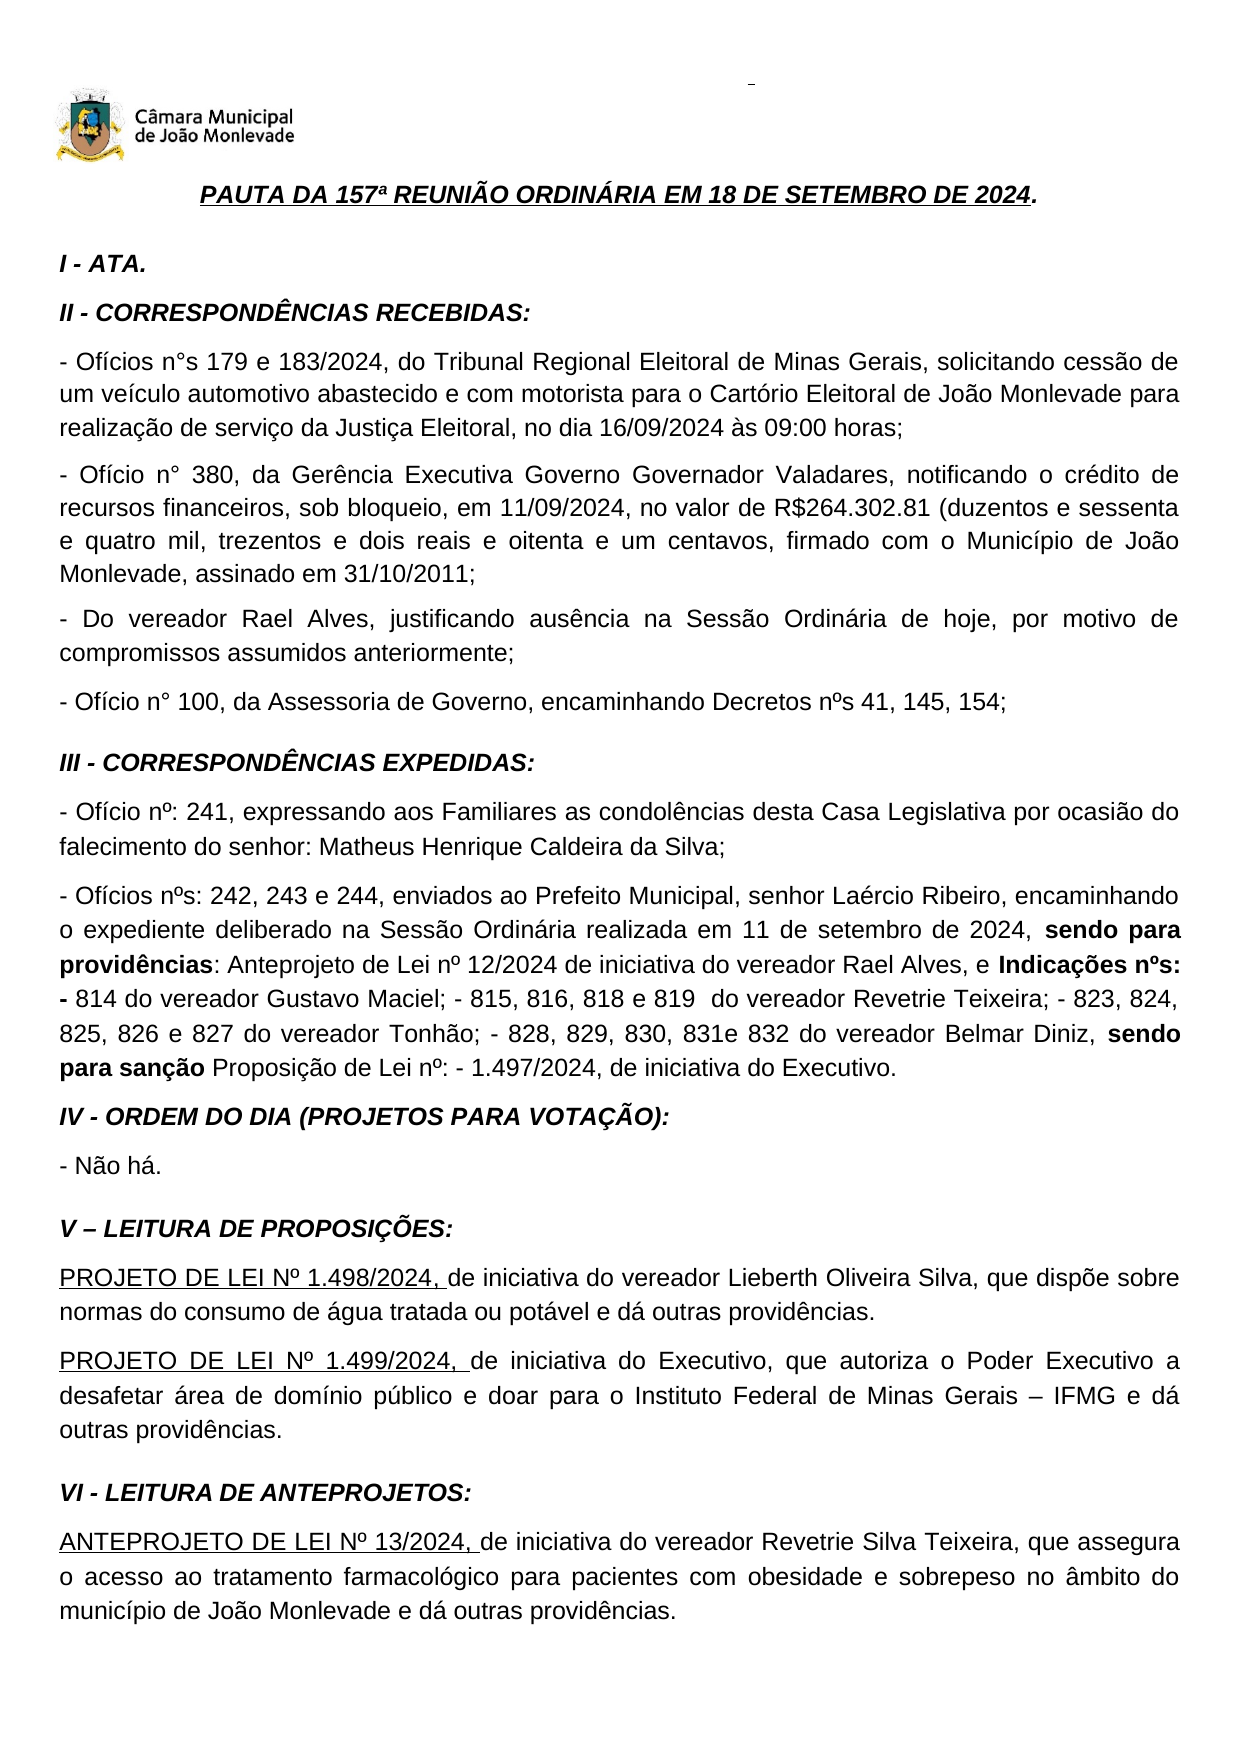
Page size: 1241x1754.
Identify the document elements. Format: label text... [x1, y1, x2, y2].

text I - ATA. [59, 249, 1181, 277]
picture [52, 85, 295, 164]
text IV - ORDEM DO DIA (PROJETOS PARA VOTAÇÃO): [59, 1102, 1181, 1131]
text - Ofícios n°s 179 e 183/2024, do Tribunal Regional Eleitoral de Minas Gerais, solicitando cessão de um veículo automotivo abastecido e com motorista para o Cartório Eleitoral de João Monlevade para realização de serviço da Justiça Eleitoral, no dia 16/09/2024 às 09:00 horas; [59, 346, 1181, 441]
text - Não há. [59, 1151, 1181, 1179]
text V – LEITURA DE PROPOSIÇÕES: [59, 1214, 1181, 1243]
text - Ofício nº: 241, expressando aos Familiares as condolências desta Casa Legislativa por ocasião do falecimento do senhor: Matheus Henrique Caldeira da Silva; [59, 797, 1181, 861]
text - Do vereador Rael Alves, justificando ausência na Sessão Ordinária de hoje, por motivo de compromissos assumidos anteriormente; [59, 604, 1181, 667]
text PROJETO DE LEI Nº 1.499/2024, de iniciativa do Executivo, que autoriza o Poder Executivo a desafetar área de domínio público e doar para o Instituto Federal de Minas Gerais – IFMG e dá outras providências. [59, 1346, 1181, 1444]
text ANTEPROJETO DE LEI Nº 13/2024, de iniciativa do vereador Revetrie Silva Teixeira, que assegura o acesso ao tratamento farmacológico para pacientes com obesidade e sobrepeso no âmbito do município de João Monlevade e dá outras providências. [59, 1527, 1181, 1625]
text PROJETO DE LEI Nº 1.498/2024, de iniciativa do vereador Lieberth Oliveira Silva, que dispõe sobre normas do consumo de água tratada ou potável e dá outras providências. [59, 1263, 1181, 1326]
text II - CORRESPONDÊNCIAS RECEBIDAS: [59, 298, 1181, 326]
text PAUTA DA 157ª REUNIÃO ORDINÁRIA EM 18 DE SETEMBRO DE 2024. [59, 145, 1181, 208]
text - Ofícios nºs: 242, 243 e 244, enviados ao Prefeito Municipal, senhor Laércio Ribeiro, encaminhando o expediente deliberado na Sessão Ordinária realizada em 11 de setembro de 2024, sendo para providências: Anteprojeto de Lei nº 12/2024 de iniciativa do vereador Rael Alves, e Indicações nºs: - 814 do vereador Gustavo Maciel; - 815, 816, 818 e 819 do vereador Revetrie Teixeira; - 823, 824, 825, 826 e 827 do vereador Tonhão; - 828, 829, 830, 831e 832 do vereador Belmar Diniz, sendo para sanção Proposição de Lei nº: - 1.497/2024, de iniciativa do Executivo. [59, 881, 1181, 1082]
text VI - LEITURA DE ANTEPROJETOS: [59, 1478, 1181, 1507]
text - Ofício n° 380, da Gerência Executiva Governo Governador Valadares, notificando o crédito de recursos financeiros, sob bloqueio, em 11/09/2024, no valor de R$264.302.81 (duzentos e sessenta e quatro mil, trezentos e dois reais e oitenta e um centavos, firmado com o Município de João Monlevade, assinado em 31/10/2011; [59, 460, 1181, 588]
text - Ofício n° 100, da Assessoria de Governo, encaminhando Decretos nºs 41, 145, 154; [59, 687, 1181, 716]
text III - CORRESPONDÊNCIAS EXPEDIDAS: [59, 748, 1181, 777]
